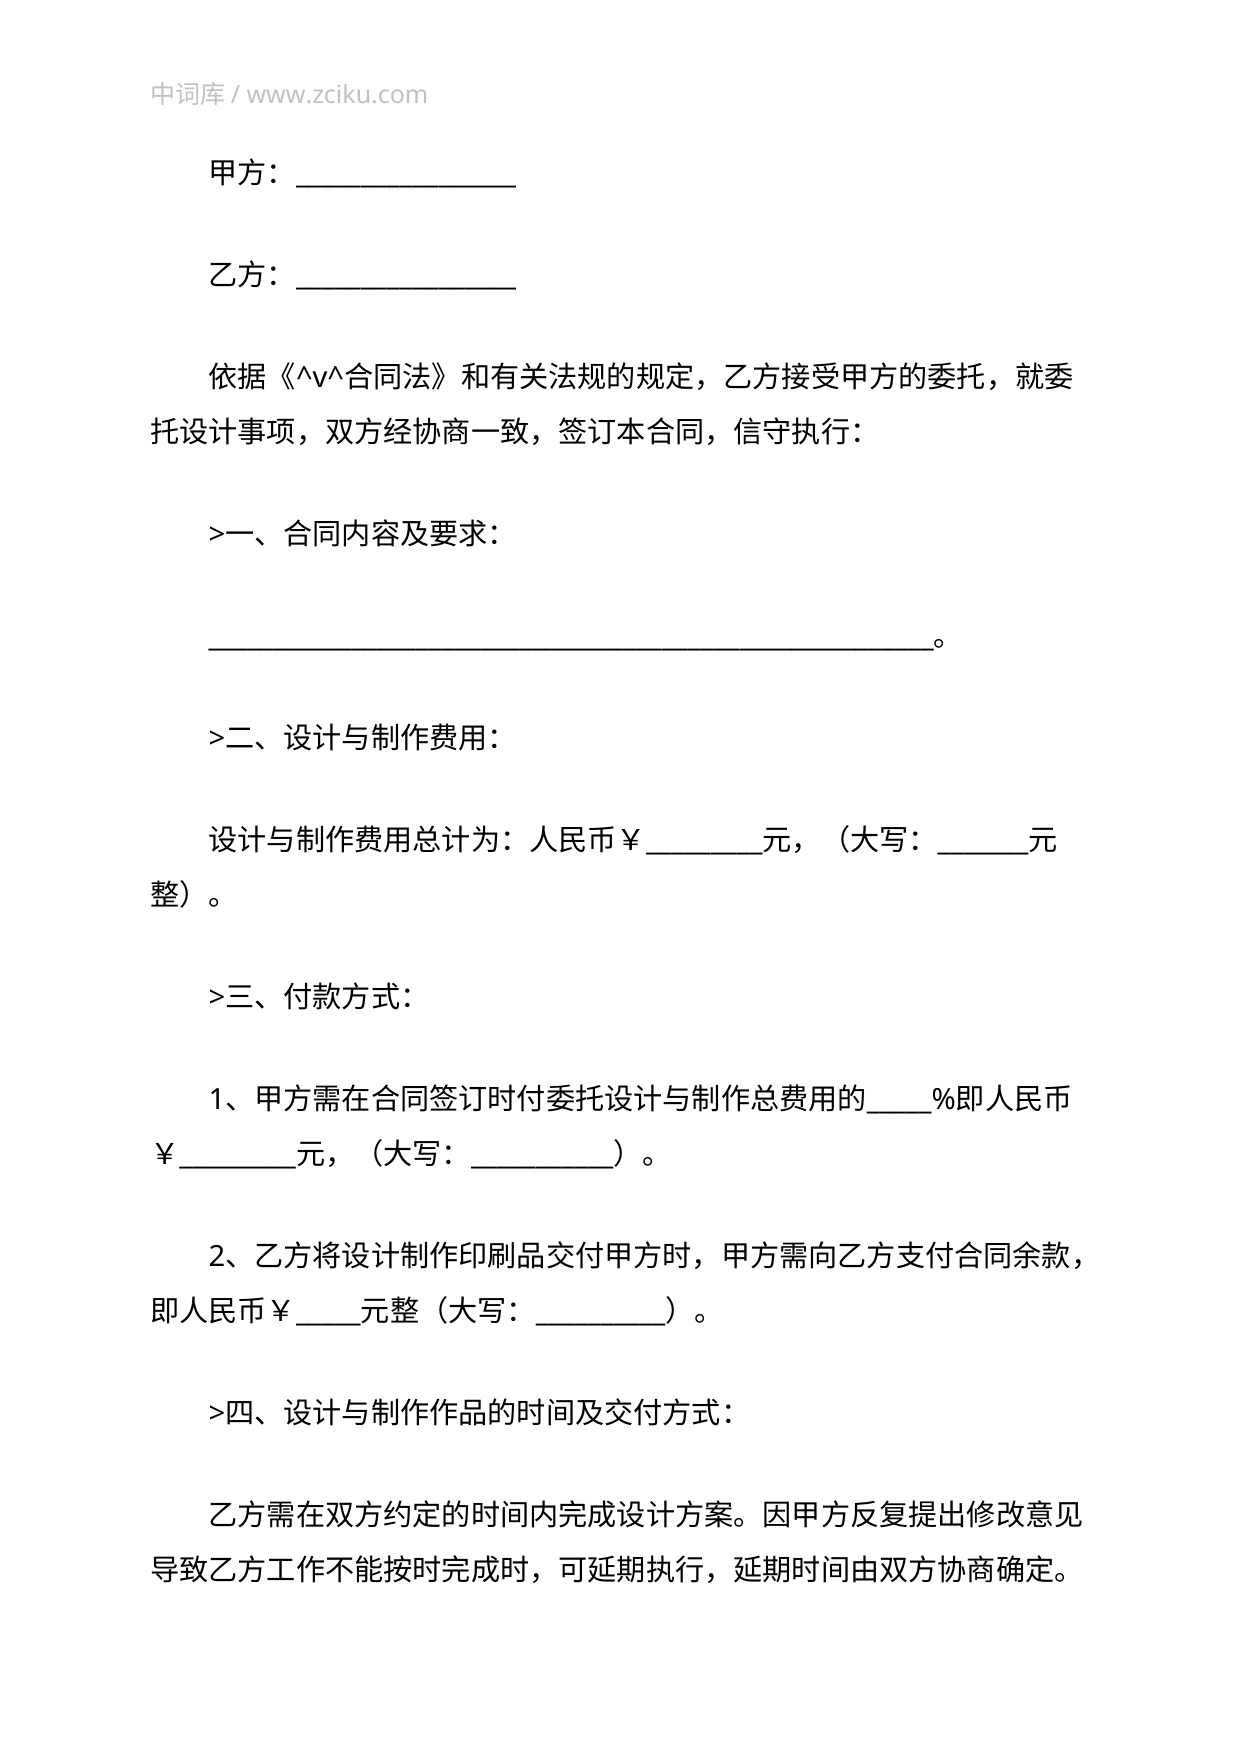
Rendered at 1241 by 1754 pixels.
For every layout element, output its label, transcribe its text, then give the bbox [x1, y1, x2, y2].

text ________________________________________________________。 [150, 613, 1090, 655]
text >二、设计与制作费用： [150, 715, 1090, 757]
text 1、甲方需在合同签订时付委托设计与制作总费用的_____%即人民币￥_________元，（大写：___________）。 [150, 1075, 1090, 1173]
text 甲方：_________________ [150, 150, 1090, 192]
text >四、设计与制作作品的时间及交付方式： [150, 1389, 1090, 1432]
text 乙方：_________________ [150, 252, 1090, 294]
text >一、合同内容及要求： [150, 511, 1090, 553]
text 乙方需在双方约定的时间内完成设计方案。因甲方反复提出修改意见导致乙方工作不能按时完成时，可延期执行，延期时间由双方协商确定。 [150, 1491, 1090, 1588]
text 2、乙方将设计制作印刷品交付甲方时，甲方需向乙方支付合同余款，即人民币￥_____元整（大写：__________）。 [150, 1232, 1090, 1330]
text >三、付款方式： [150, 973, 1090, 1016]
text 设计与制作费用总计为：人民币￥_________元，（大写：_______元整）。 [150, 817, 1090, 914]
text 依据《^v^合同法》和有关法规的规定，乙方接受甲方的委托，就委托设计事项，双方经协商一致，签订本合同，信守执行： [150, 354, 1090, 451]
